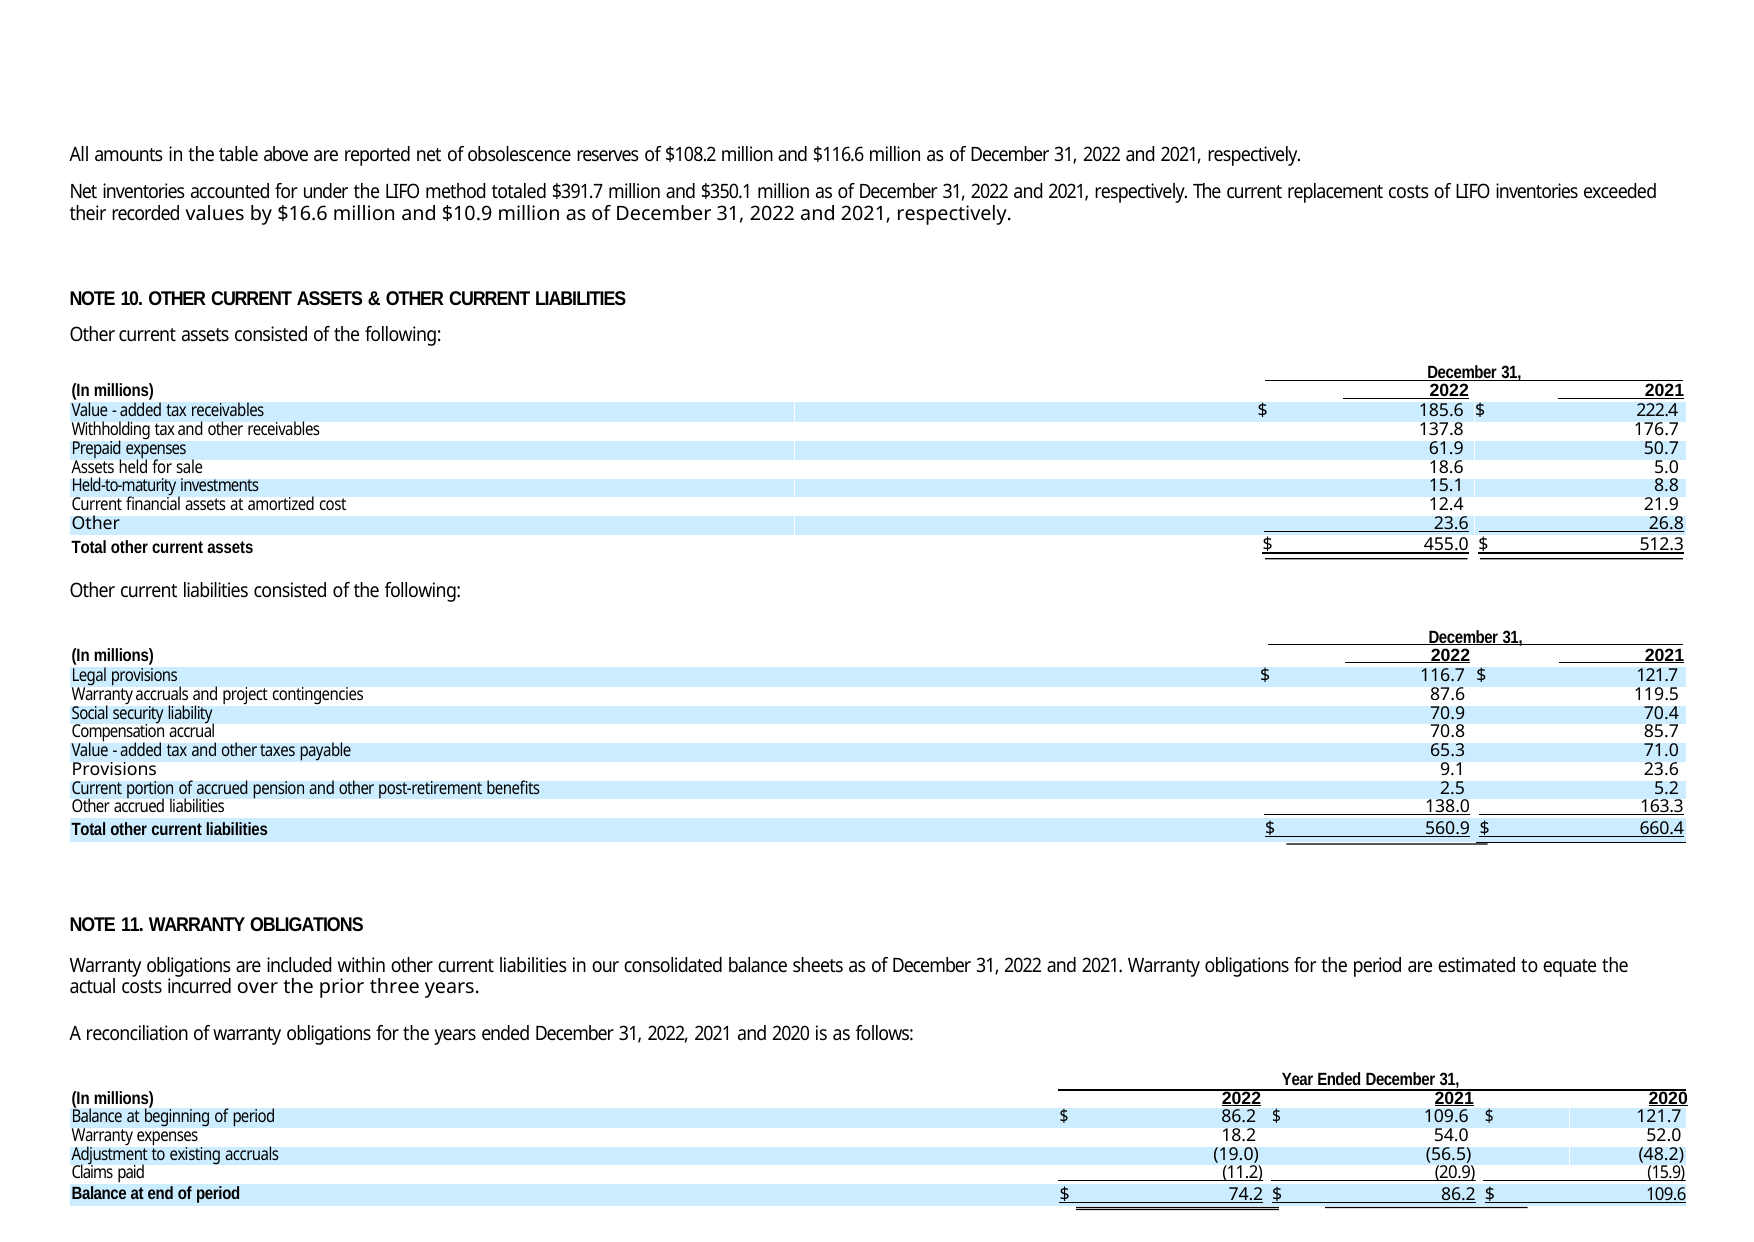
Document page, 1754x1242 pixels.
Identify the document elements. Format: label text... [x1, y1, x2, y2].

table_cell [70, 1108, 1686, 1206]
text Other current assets consisted of the following: [69, 321, 1702, 347]
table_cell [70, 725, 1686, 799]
subtitle NOTE 10. OTHER CURRENT ASSETS & OTHER CURRENT LIABILITIES [69, 286, 1702, 309]
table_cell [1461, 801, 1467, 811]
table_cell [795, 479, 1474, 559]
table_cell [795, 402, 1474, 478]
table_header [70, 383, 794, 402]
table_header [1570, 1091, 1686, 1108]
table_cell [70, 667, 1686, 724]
text All amounts in the table above are reported net of obsolescence reserves of $108.2 million and $116.6 million as of December 31, 2022 and 2021, respectively. [69, 140, 1702, 167]
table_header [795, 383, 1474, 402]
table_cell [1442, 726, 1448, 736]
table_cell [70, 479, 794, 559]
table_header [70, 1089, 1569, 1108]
text December 31, [54, 626, 1683, 647]
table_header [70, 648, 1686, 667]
text Warranty obligations are included within other current liabilities in our consolidated balance sheets as of December 31, 2022 and 2021. Warranty obligations for the period are estimated to equate the actual costs incurred over the prior three years. [69, 955, 1674, 999]
text December 31, [54, 362, 1683, 382]
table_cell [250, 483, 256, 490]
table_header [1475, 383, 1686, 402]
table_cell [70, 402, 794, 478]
text Net inventories accounted for under the LIFO method totaled $391.7 million and $350.1 million as of December 31, 2022 and 2021, respectively. The current replacement costs of LIFO inventories exceeded their recorded values by $16.6 million and $10.9 million as of December 31, 2022 and 2021, respectively. [69, 181, 1674, 226]
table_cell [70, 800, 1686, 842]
text Other current liabilities consisted of the following: [69, 576, 1702, 603]
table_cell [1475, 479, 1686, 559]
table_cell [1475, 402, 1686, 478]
text Year Ended December 31, [54, 1068, 1459, 1089]
text A reconciliation of warranty obligations for the years ended December 31, 2022, 2021 and 2020 is as follows: [69, 1020, 1702, 1047]
subtitle NOTE 11. WARRANTY OBLIGATIONS [69, 913, 1702, 935]
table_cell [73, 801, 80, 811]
